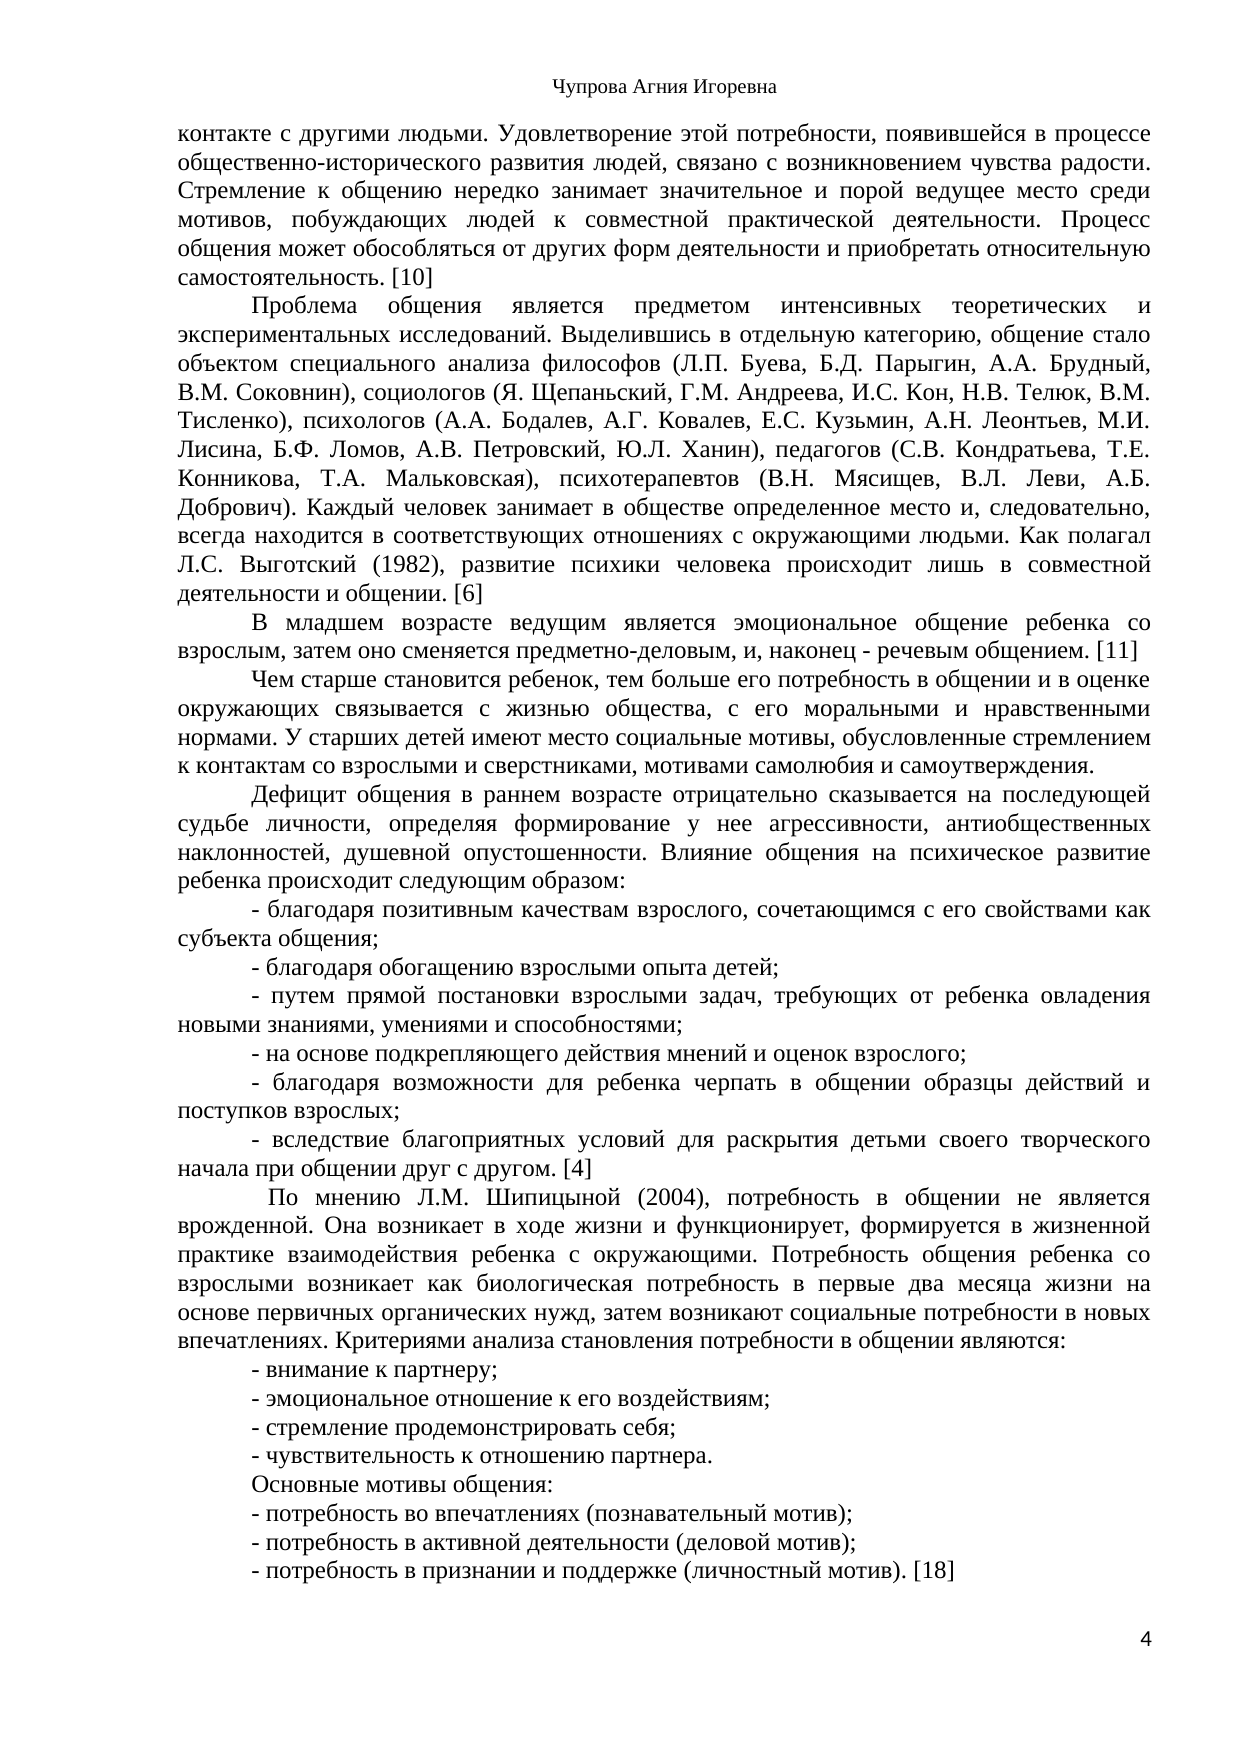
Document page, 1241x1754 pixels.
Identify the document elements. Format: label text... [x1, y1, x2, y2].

text Дефицит общения в раннем возрасте отрицательно сказывается на последующей судьбе личности, определяя формирование у нее агрессивности, антиобщественных наклонностей, душевной опустошенности. Влияние общения на психическое развитие ребенка происходит следующим образом: [177, 779, 1152, 894]
text Проблема общения является предметом интенсивных теоретических и экспериментальных исследований. Выделившись в отдельную категорию, общение стало объектом специального анализа философов (Л.П. Буева, Б.Д. Парыгин, А.А. Брудный, В.М. Соковнин), социологов (Я. Щепаньский, Г.М. Андреева, И.С. Кон, Н.В. Телюк, В.М. Тисленко), психологов (А.А. Бодалев, А.Г. Ковалев, Е.С. Кузьмин, А.Н. Леонтьев, М.И. Лисина, Б.Ф. Ломов, А.В. Петровский, Ю.Л. Ханин), педагогов (С.В. Кондратьева, Т.Е. Конникова, Т.А. Мальковская), психотерапевтов (В.Н. Мясищев, В.Л. Леви, А.Б. Добрович). Каждый человек занимает в обществе определенное место и, следовательно, всегда находится в соответствующих отношениях с окружающими людьми. Как полагал Л.С. Выготский (1982), развитие психики человека происходит лишь в совместной деятельности и общении. [6] [177, 291, 1152, 607]
text - благодаря обогащению взрослыми опыта детей; [177, 952, 1152, 981]
text - чувствительность к отношению партнера. [177, 1441, 1152, 1469]
text - вследствие благоприятных условий для раскрытия детьми своего творческого начала при общении друг с другом. [4] [177, 1124, 1152, 1182]
text Основные мотивы общения: [177, 1469, 1152, 1498]
text - потребность в активной деятельности (деловой мотив); [177, 1527, 1152, 1556]
text - потребность во впечатлениях (познавательный мотив); [177, 1498, 1152, 1527]
text - эмоциональное отношение к его воздействиям; [177, 1383, 1152, 1412]
text - внимание к партнеру; [177, 1354, 1152, 1383]
text Чем старше становится ребенок, тем больше его потребность в общении и в оценке окружающих связывается с жизнью общества, с его моральными и нравственными нормами. У старших детей имеют место социальные мотивы, обусловленные стремлением к контактам со взрослыми и сверстниками, мотивами самолюбия и самоутверждения. [177, 664, 1152, 779]
text - путем прямой постановки взрослыми задач, требующих от ребенка овладения новыми знаниями, умениями и способностями; [177, 981, 1152, 1038]
text В младшем возрасте ведущим является эмоциональное общение ребенка со взрослым, затем оно сменяется предметно-деловым, и, наконец - речевым общением. [11] [177, 607, 1152, 664]
text - на основе подкрепляющего действия мнений и оценок взрослого; [177, 1038, 1152, 1067]
text По мнению Л.М. Шипицыной (2004), потребность в общении не является врожденной. Она возникает в ходе жизни и функционирует, формируется в жизненной практике взаимодействия ребенка с окружающими. Потребность общения ребенка со взрослыми возникает как биологическая потребность в первые два месяца жизни на основе первичных органических нужд, затем возникают социальные потребности в новых впечатлениях. Критериями анализа становления потребности в общении являются: [177, 1182, 1152, 1354]
text - благодаря позитивным качествам взрослого, сочетающимся с его свойствами как субъекта общения; [177, 894, 1152, 952]
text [177, 118, 1152, 291]
text - стремление продемонстрировать себя; [177, 1412, 1152, 1441]
text - благодаря возможности для ребенка черпать в общении образцы действий и поступков взрослых; [177, 1067, 1152, 1124]
text - потребность в признании и поддержке (личностный мотив). [18] [177, 1556, 1152, 1584]
